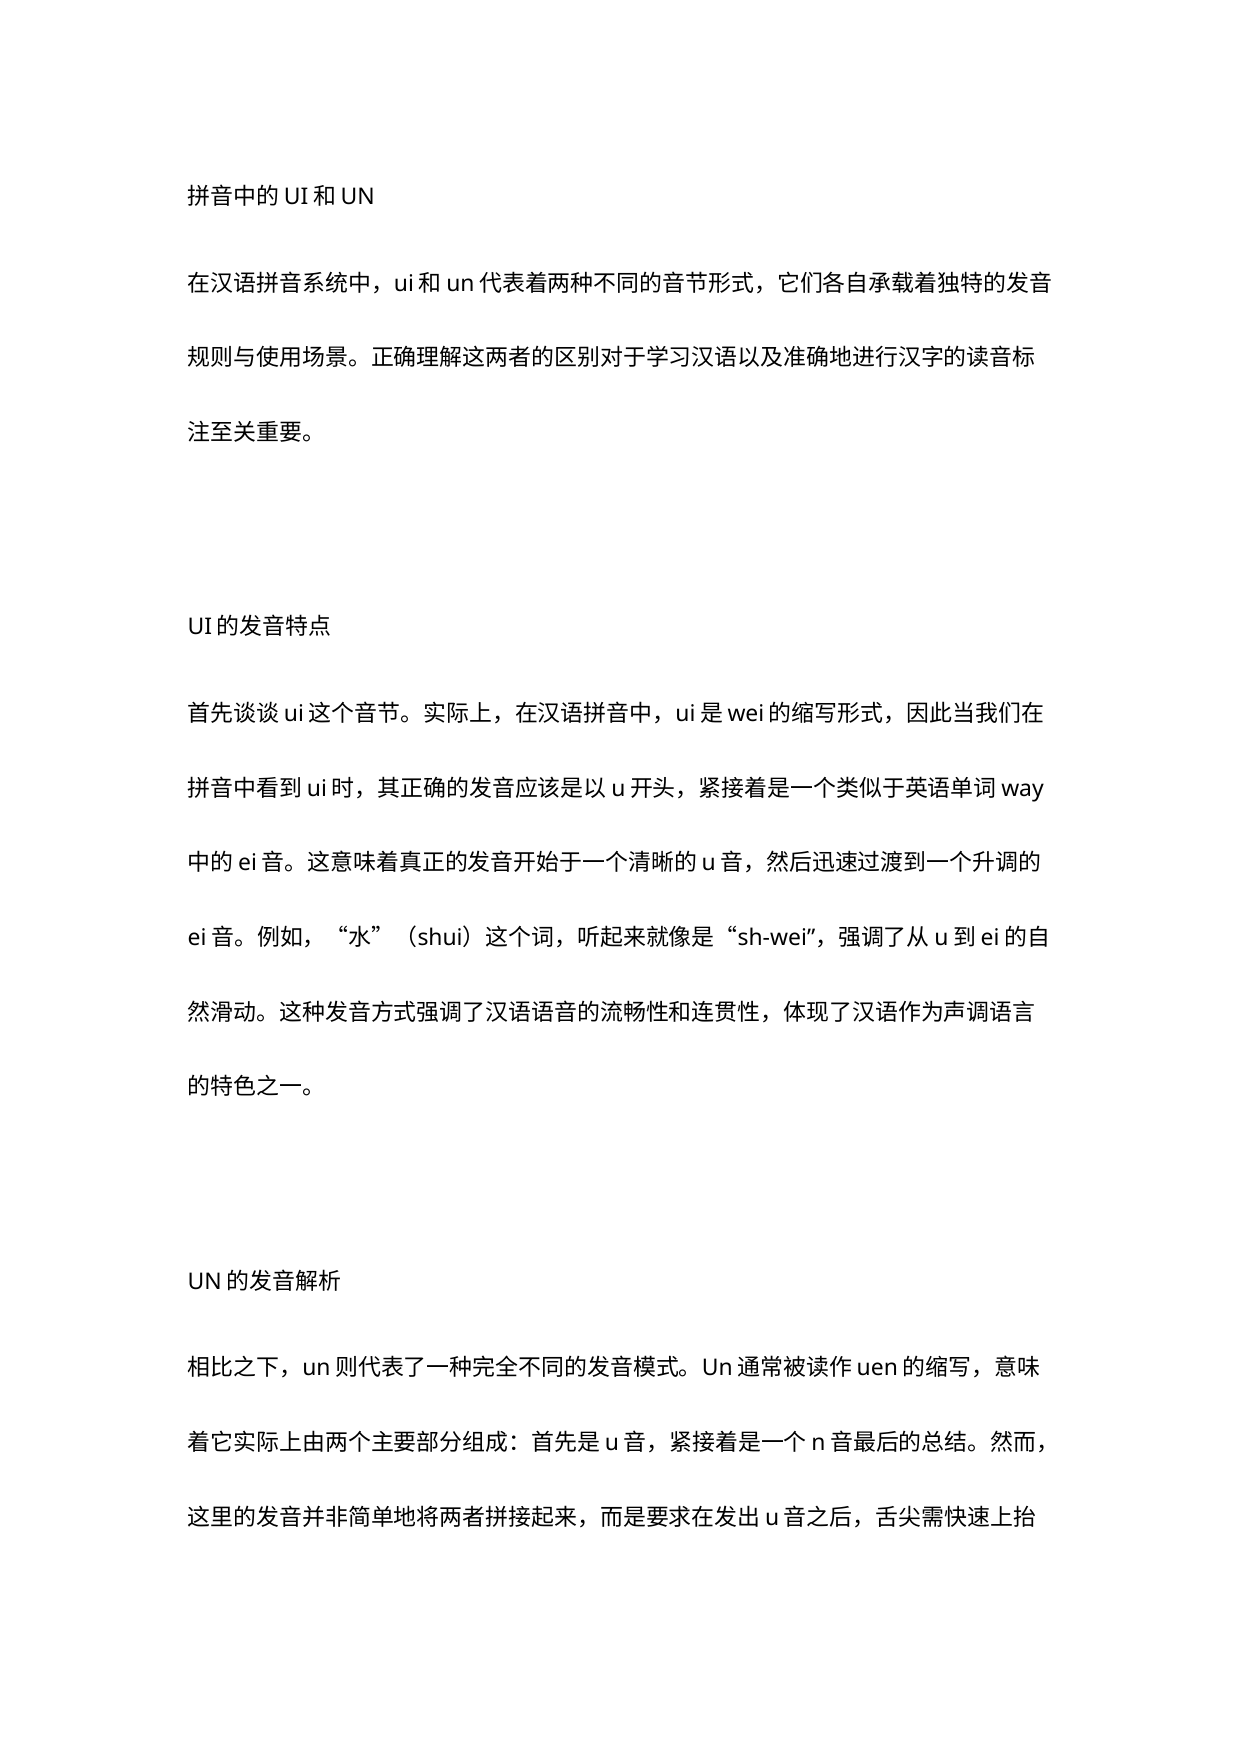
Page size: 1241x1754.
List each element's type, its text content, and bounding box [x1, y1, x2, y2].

text 首先谈谈ui这个音节。实际上，在汉语拼音中，ui是wei的缩写形式，因此当我们在拼音中看到ui时，其正确的发音应该是以u开头，紧接着是一个类似于英语单词way中的ei音。这意味着真正的发音开始于一个清晰的u音，然后迅速过渡到一个升调的ei音。例如，“水”（shui）这个词，听起来就像是“sh-wei”，强调了从u到ei的自然滑动。这种发音方式强调了汉语语音的流畅性和连贯性，体现了汉语作为声调语言的特色之一。 [187, 679, 1053, 1117]
text 在汉语拼音系统中，ui和un代表着两种不同的音节形式，它们各自承载着独特的发音规则与使用场景。正确理解这两者的区别对于学习汉语以及准确地进行汉字的读音标注至关重要。 [187, 249, 1053, 463]
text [187, 1333, 1053, 1548]
text UN的发音解析 [187, 1247, 1053, 1312]
text UI的发音特点 [187, 592, 1053, 657]
text 拼音中的UI和UN [187, 162, 1053, 227]
